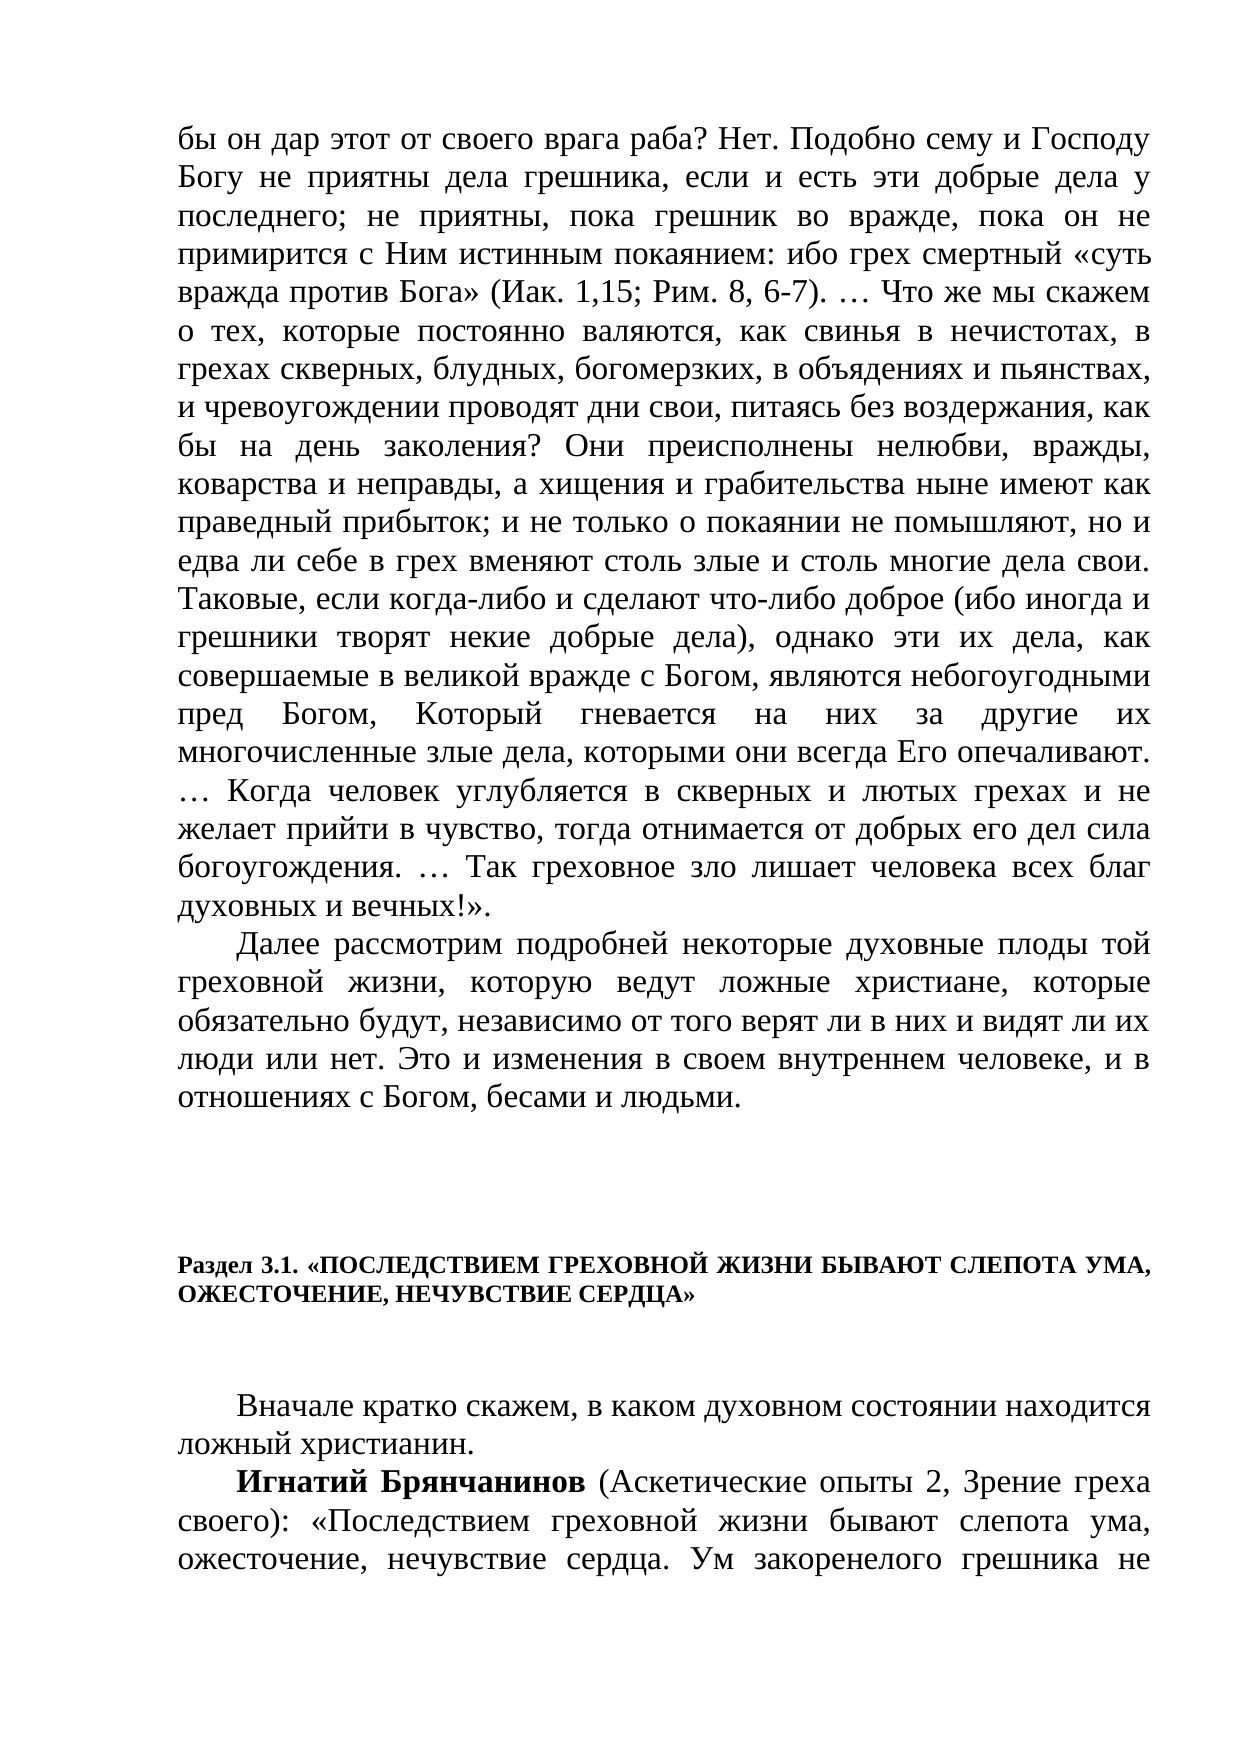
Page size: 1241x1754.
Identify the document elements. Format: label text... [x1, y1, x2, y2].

text Далее рассмотрим подробней некоторые духовные плоды той греховной жизни, которую ведут ложные христиане, которые обязательно будут, независимо от того верят ли в них и видят ли их люди или нет. Это и изменения в своем внутреннем человеке, и в отношениях с Богом, бесами и людьми. [177, 923, 1152, 1115]
text Вначале кратко скажем, в каком духовном состоянии находится ложный христианин. [177, 1385, 1152, 1461]
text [177, 118, 1152, 923]
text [177, 1461, 1152, 1576]
subtitle Раздел 3.1. «ПОСЛЕДСТВИЕМ ГРЕХОВНОЙ ЖИЗНИ БЫВАЮТ СЛЕПОТА УМА, ОЖЕСТОЧЕНИЕ, НЕЧУВСТВИЕ СЕРДЦА» [177, 1251, 1152, 1308]
